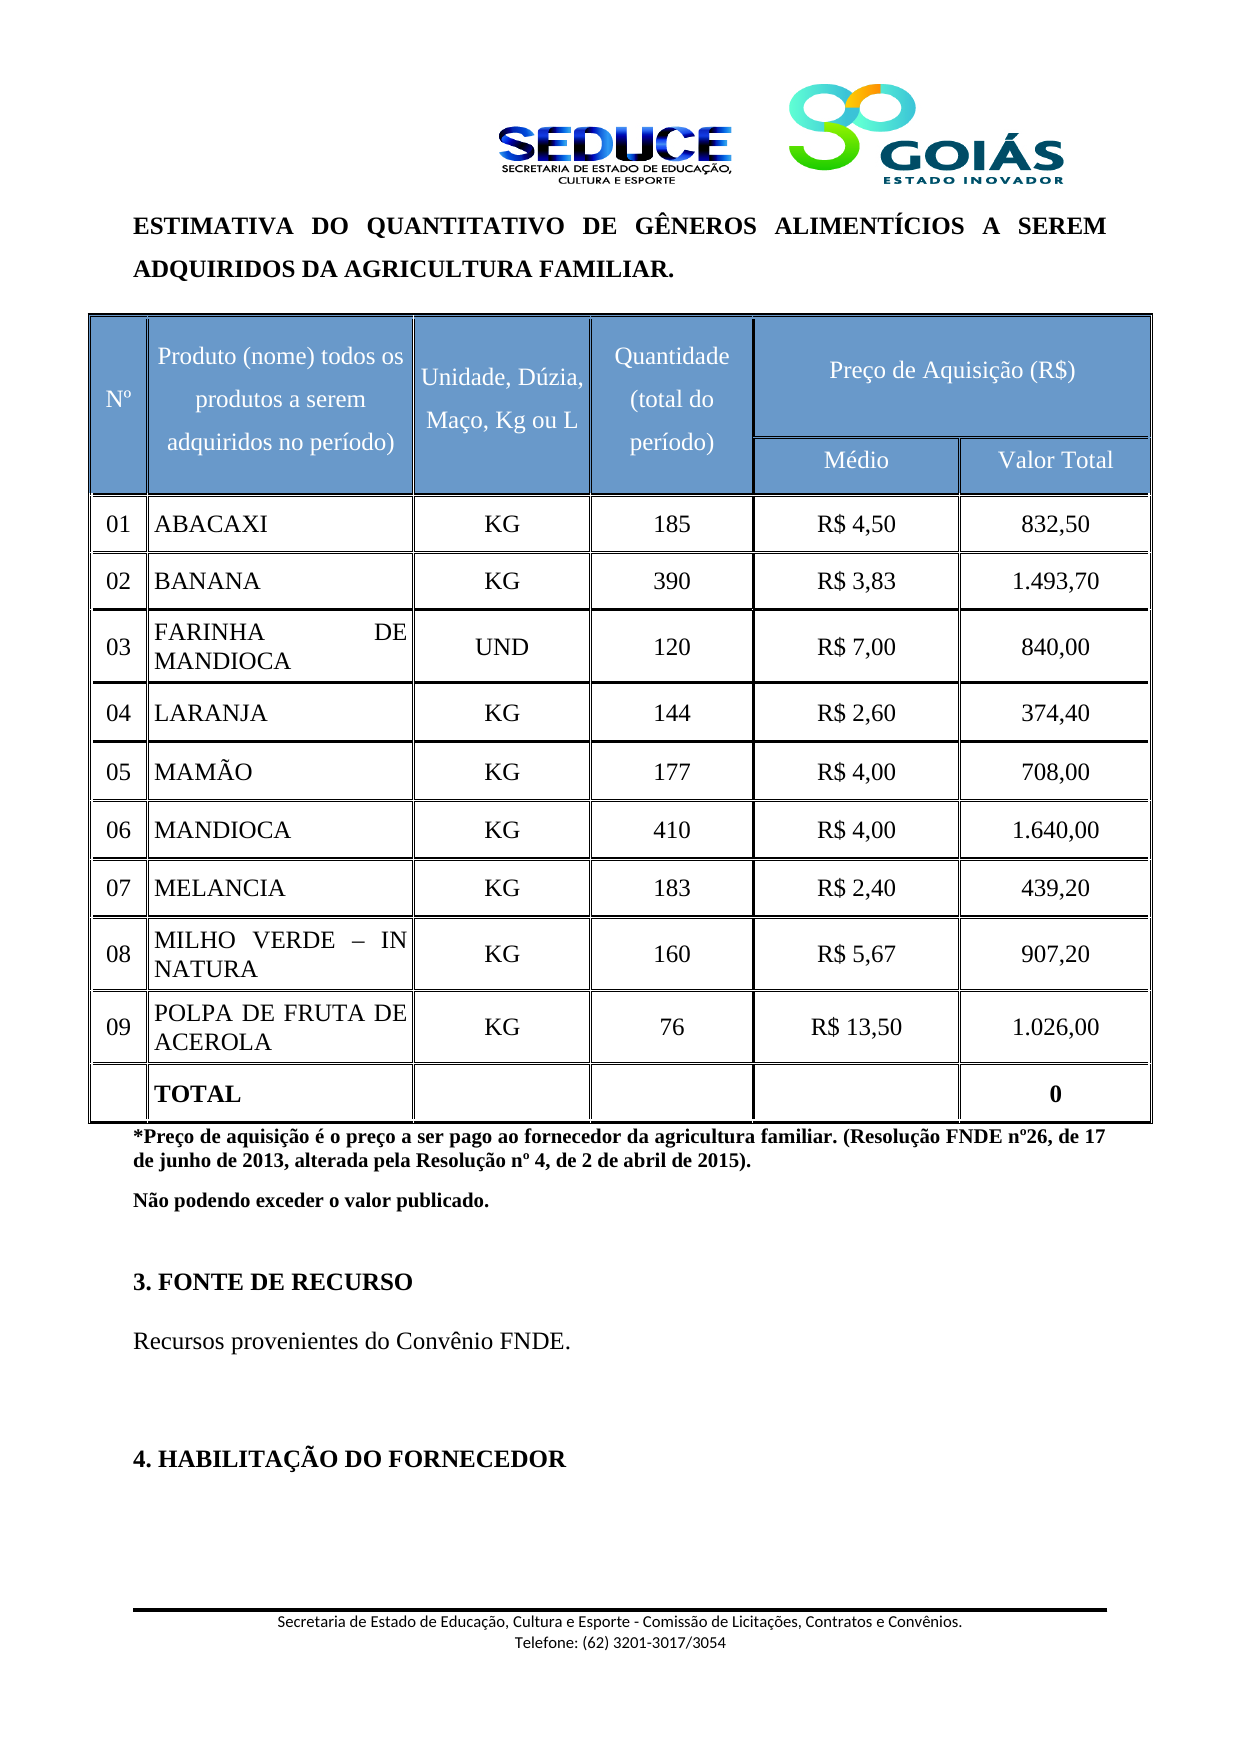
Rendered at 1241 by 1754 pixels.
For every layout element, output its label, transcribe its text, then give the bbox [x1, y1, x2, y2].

table_cell Médio [755, 439, 958, 493]
table_cell UND [415, 611, 589, 681]
table_cell BANANA [149, 554, 412, 608]
table_cell 177 [592, 743, 752, 799]
table_cell 1.640,00 [960, 799, 1151, 857]
table_cell KG [415, 684, 589, 740]
table_cell KG [415, 554, 589, 608]
table_cell R$ 2,60 [755, 684, 958, 740]
table_cell 840,00 [961, 608, 1151, 681]
table_cell R$ 3,83 [755, 554, 958, 608]
table_cell MAMÃO [149, 743, 412, 799]
table_cell 07 [91, 857, 146, 915]
table_cell R$ 2,40 [755, 861, 958, 915]
table_cell 907,20 [961, 915, 1150, 989]
table_cell 410 [592, 802, 752, 857]
table_cell TOTAL [148, 1065, 413, 1121]
table_cell KG [415, 861, 589, 915]
table_cell R$ 7,00 [755, 611, 958, 681]
table_cell KG [415, 992, 589, 1062]
table_cell R$ 4,50 [755, 497, 958, 551]
table_cell R$ 5,67 [755, 919, 958, 989]
text Não podendo exceder o valor publicado. [133, 1188, 1107, 1212]
table_cell 708,00 [961, 740, 1150, 799]
table_cell 183 [592, 861, 752, 915]
table_cell KG [415, 919, 589, 989]
table_cell R$ 4,00 [755, 743, 958, 799]
table_cell 06 [89, 799, 148, 857]
table_cell MILHO VERDE – IN NATURA [149, 919, 412, 989]
table_cell 390 [592, 554, 752, 608]
text Recursos provenientes do Convênio FNDE. [133, 1326, 1107, 1355]
table_cell 1.493,70 [960, 551, 1151, 608]
picture [477, 73, 1108, 212]
table_cell 160 [592, 919, 752, 989]
table_cell 374,40 [961, 681, 1150, 740]
table_cell MANDIOCA [149, 802, 412, 857]
table_cell KG [415, 743, 589, 799]
table_cell KG [415, 497, 589, 551]
table_cell 05 [91, 740, 146, 799]
table_cell MELANCIA [149, 861, 412, 915]
table_cell [414, 1065, 591, 1121]
table_cell 01 [91, 493, 146, 551]
table_cell 144 [592, 684, 752, 740]
table_cell 02 [89, 551, 148, 608]
table_cell POLPA DE FRUTA DE ACEROLA [149, 992, 412, 1062]
table_cell ABACAXI [149, 497, 412, 551]
table_cell 8.261,00 [960, 1062, 1151, 1121]
text *Preço de aquisição é o preço a ser pago ao fornecedor da agricultura familiar. (Resolução FNDE nº26, de 17 de junho de 2013, alterada pela Resolução nº 4, de 2 de abril de 2015). [133, 1124, 1107, 1172]
table_cell 185 [592, 497, 752, 551]
table_header Unidade, Dúzia, Maço, Kg ou L [414, 317, 591, 493]
table_cell 08 [91, 915, 146, 989]
table_cell 09 [89, 989, 148, 1062]
table_cell KG [415, 802, 589, 857]
table_cell 120 [592, 611, 752, 681]
table_header Quantidade (total do período) [591, 315, 753, 493]
table_header Produto (nome) todos os produtos a serem adquiridos no período) [148, 317, 413, 493]
table_cell LARANJA [149, 684, 412, 740]
table_cell 832,50 [961, 493, 1150, 551]
table_cell 76 [592, 992, 752, 1062]
text 4. HABILITAÇÃO DO FORNECEDOR [133, 1444, 1107, 1472]
table_cell R$ 4,00 [755, 802, 958, 857]
table_cell Valor Total [960, 436, 1151, 493]
table_cell R$ 13,50 [755, 992, 958, 1062]
table_cell [89, 1062, 148, 1121]
table_cell 439,20 [961, 857, 1150, 915]
table_header Nº [91, 317, 148, 493]
table_cell 03 [89, 608, 146, 681]
table_header Preço de Aquisição (R$) [753, 317, 1150, 436]
text ESTIMATIVA DO QUANTITATIVO DE GÊNEROS ALIMENTÍCIOS A SEREM ADQUIRIDOS DA AGRICULTURA FAMILIAR. [133, 211, 1107, 283]
table_cell 1.026,00 [960, 989, 1151, 1062]
table_cell [753, 1065, 960, 1121]
text 3. FONTE DE RECURSO [133, 1267, 1107, 1296]
table_cell 04 [91, 681, 146, 740]
table_cell [591, 1065, 753, 1121]
table_cell FARINHA DE MANDIOCA [149, 611, 412, 681]
